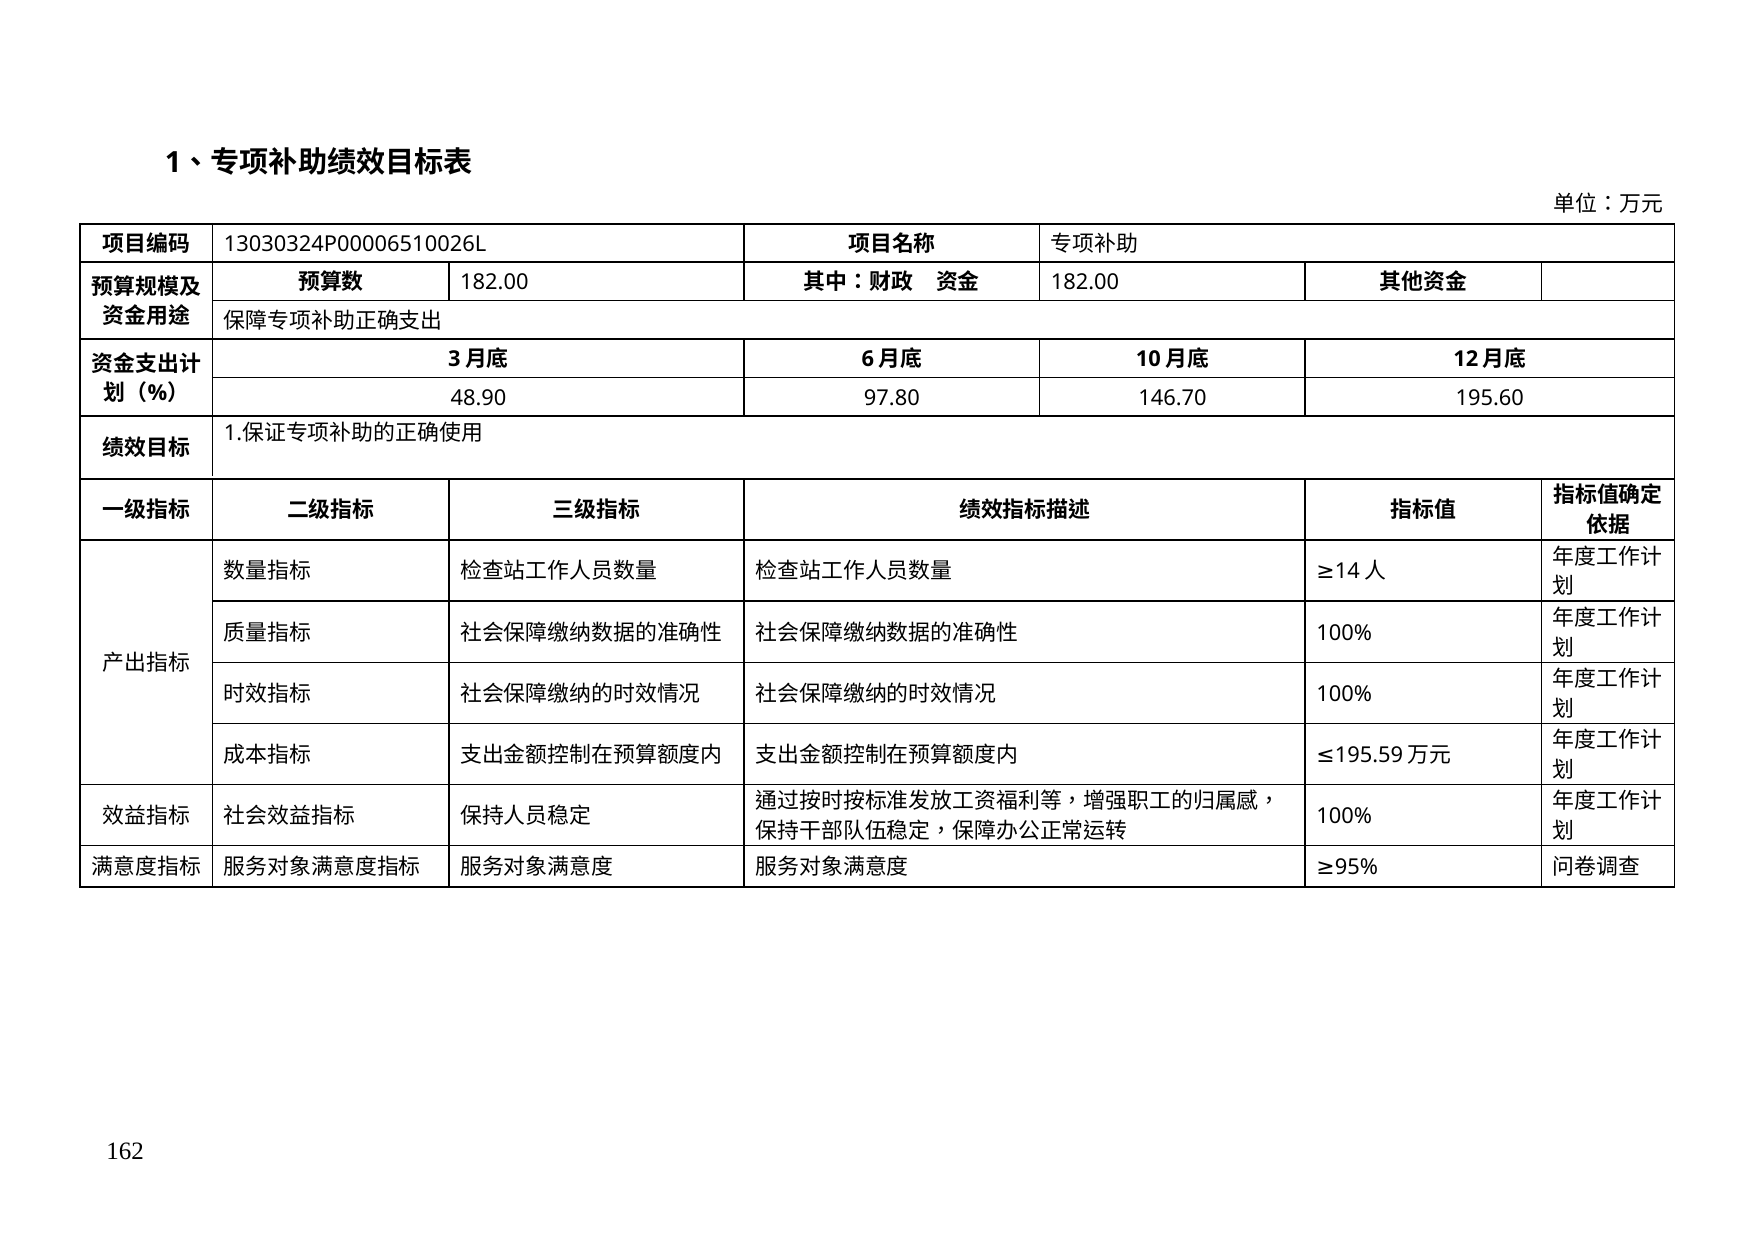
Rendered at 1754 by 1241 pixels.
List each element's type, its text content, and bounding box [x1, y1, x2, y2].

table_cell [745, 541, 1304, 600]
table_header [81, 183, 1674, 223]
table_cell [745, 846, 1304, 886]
text 1、专项补助绩效目标表 [106, 142, 1648, 181]
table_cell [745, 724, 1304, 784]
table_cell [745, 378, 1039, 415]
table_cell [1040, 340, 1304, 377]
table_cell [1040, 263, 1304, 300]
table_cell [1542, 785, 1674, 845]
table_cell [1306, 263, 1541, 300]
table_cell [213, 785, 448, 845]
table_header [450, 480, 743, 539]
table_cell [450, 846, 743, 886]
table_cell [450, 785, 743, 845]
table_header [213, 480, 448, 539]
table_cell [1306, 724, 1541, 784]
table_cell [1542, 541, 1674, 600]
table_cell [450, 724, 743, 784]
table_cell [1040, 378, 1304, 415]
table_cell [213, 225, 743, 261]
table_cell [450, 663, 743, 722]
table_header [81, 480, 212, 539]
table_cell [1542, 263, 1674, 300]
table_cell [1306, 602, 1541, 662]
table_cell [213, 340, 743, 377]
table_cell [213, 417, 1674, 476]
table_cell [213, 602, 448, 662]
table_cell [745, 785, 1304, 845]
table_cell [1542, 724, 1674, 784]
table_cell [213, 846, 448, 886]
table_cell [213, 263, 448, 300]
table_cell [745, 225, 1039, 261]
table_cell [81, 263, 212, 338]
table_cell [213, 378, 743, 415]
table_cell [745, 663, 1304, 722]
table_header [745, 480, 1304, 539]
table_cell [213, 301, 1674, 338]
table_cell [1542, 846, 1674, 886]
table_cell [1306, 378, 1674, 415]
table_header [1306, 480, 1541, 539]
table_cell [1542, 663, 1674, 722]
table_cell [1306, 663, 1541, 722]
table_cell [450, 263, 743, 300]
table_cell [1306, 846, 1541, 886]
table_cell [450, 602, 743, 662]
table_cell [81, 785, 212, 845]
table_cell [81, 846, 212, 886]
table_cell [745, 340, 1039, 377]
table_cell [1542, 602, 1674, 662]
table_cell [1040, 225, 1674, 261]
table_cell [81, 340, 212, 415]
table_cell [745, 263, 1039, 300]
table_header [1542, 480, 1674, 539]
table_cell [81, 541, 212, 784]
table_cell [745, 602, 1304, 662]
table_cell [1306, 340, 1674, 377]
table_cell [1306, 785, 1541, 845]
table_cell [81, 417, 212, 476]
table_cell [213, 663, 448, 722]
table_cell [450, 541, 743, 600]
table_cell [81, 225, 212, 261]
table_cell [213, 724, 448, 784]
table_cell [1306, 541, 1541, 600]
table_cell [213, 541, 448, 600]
